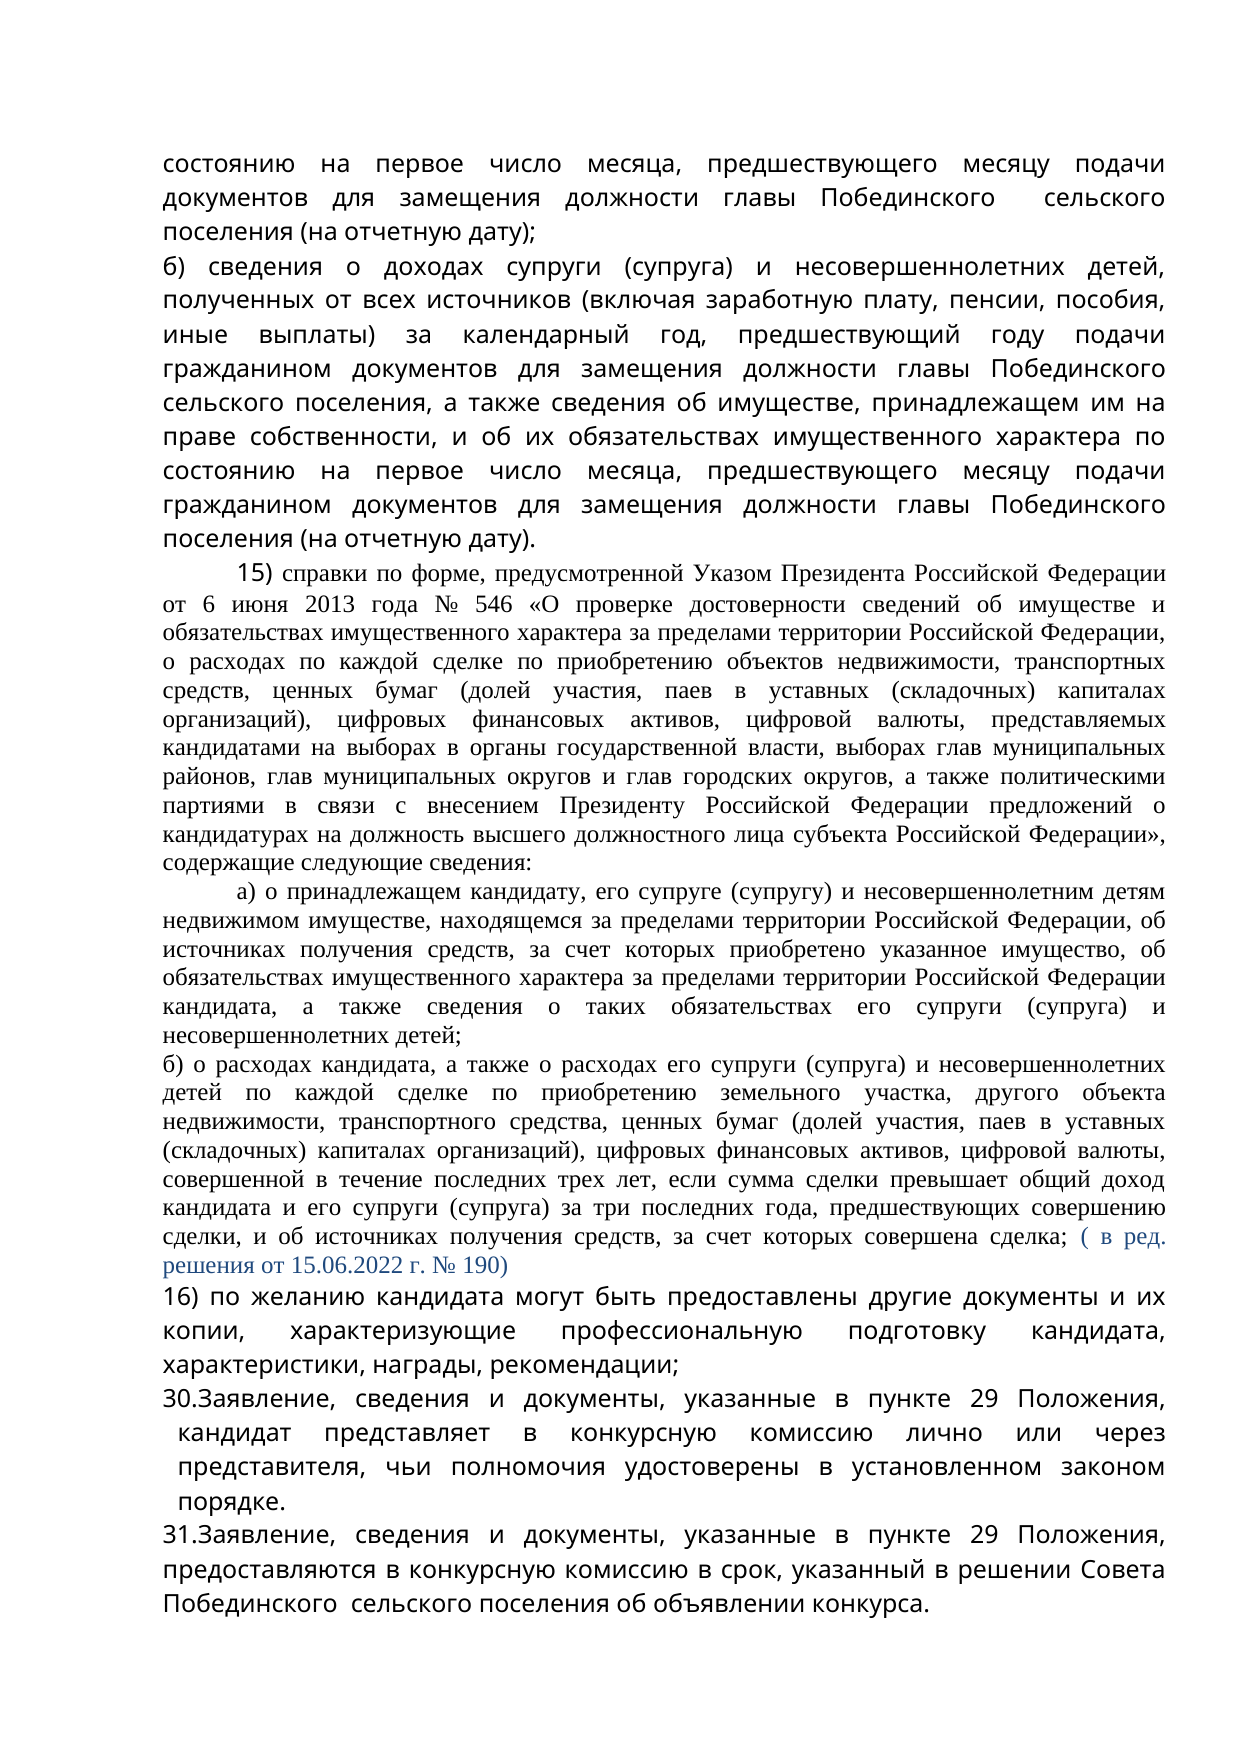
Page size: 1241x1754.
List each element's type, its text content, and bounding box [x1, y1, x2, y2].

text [162, 146, 1167, 248]
text б) сведения о доходах супруги (супруга) и несовершеннолетних детей, полученных от всех источников (включая заработную плату, пенсии, пособия, иные выплаты) за календарный год, предшествующий году подачи гражданином документов для замещения должности главы Побединского сельского поселения, а также сведения об имуществе, принадлежащем им на праве собственности, и об их обязательствах имущественного характера по состоянию на первое число месяца, предшествующего месяцу подачи гражданином документов для замещения должности главы Побединского поселения (на отчетную дату). [162, 248, 1167, 555]
text 30.Заявление, сведения и документы, указанные в пункте 29 Положения, кандидат представляет в конкурсную комиссию лично или через представителя, чьи полномочия удостоверены в установленном законом порядке. [162, 1381, 1167, 1517]
text 16) по желанию кандидата могут быть предоставлены другие документы и их копии, характеризующие профессиональную подготовку кандидата, характеристики, награды, рекомендации; [162, 1279, 1167, 1381]
text а) о принадлежащем кандидату, его супруге (супругу) и несовершеннолетним детям недвижимом имуществе, находящемся за пределами территории Российской Федерации, об источниках получения средств, за счет которых приобретено указанное имущество, об обязательствах имущественного характера за пределами территории Российской Федерации кандидата, а также сведения о таких обязательствах его супруги (супруга) и несовершеннолетних детей; [162, 876, 1167, 1049]
text 15) справки по форме, предусмотренной Указом Президента Российской Федерации от 6 июня 2013 года № 546 «О проверке достоверности сведений об имуществе и обязательствах имущественного характера за пределами территории Российской Федерации, о расходах по каждой сделке по приобретению объектов недвижимости, транспортных средств, ценных бумаг (долей участия, паев в уставных (складочных) капиталах организаций), цифровых финансовых активов, цифровой валюты, представляемых кандидатами на выборах в органы государственной власти, выборах глав муниципальных районов, глав муниципальных округов и глав городских округов, а также политическими партиями в связи с внесением Президенту Российской Федерации предложений о кандидатурах на должность высшего должностного лица субъекта Российской Федерации», содержащие следующие сведения: [162, 555, 1167, 876]
text 31.Заявление, сведения и документы, указанные в пункте 29 Положения, предоставляются в конкурсную комиссию в срок, указанный в решении Совета Побединского сельского поселения об объявлении конкурса. [162, 1517, 1167, 1619]
text б) о расходах кандидата, а также о расходах его супруги (супруга) и несовершеннолетних детей по каждой сделке по приобретению земельного участка, другого объекта недвижимости, транспортного средства, ценных бумаг (долей участия, паев в уставных (складочных) капиталах организаций), цифровых финансовых активов, цифровой валюты, совершенной в течение последних трех лет, если сумма сделки превышает общий доход кандидата и его супруги (супруга) за три последних года, предшествующих совершению сделки, и об источниках получения средств, за счет которых совершена сделка; ( в ред. решения от 15.06.2022 г. № 190) [162, 1049, 1167, 1279]
